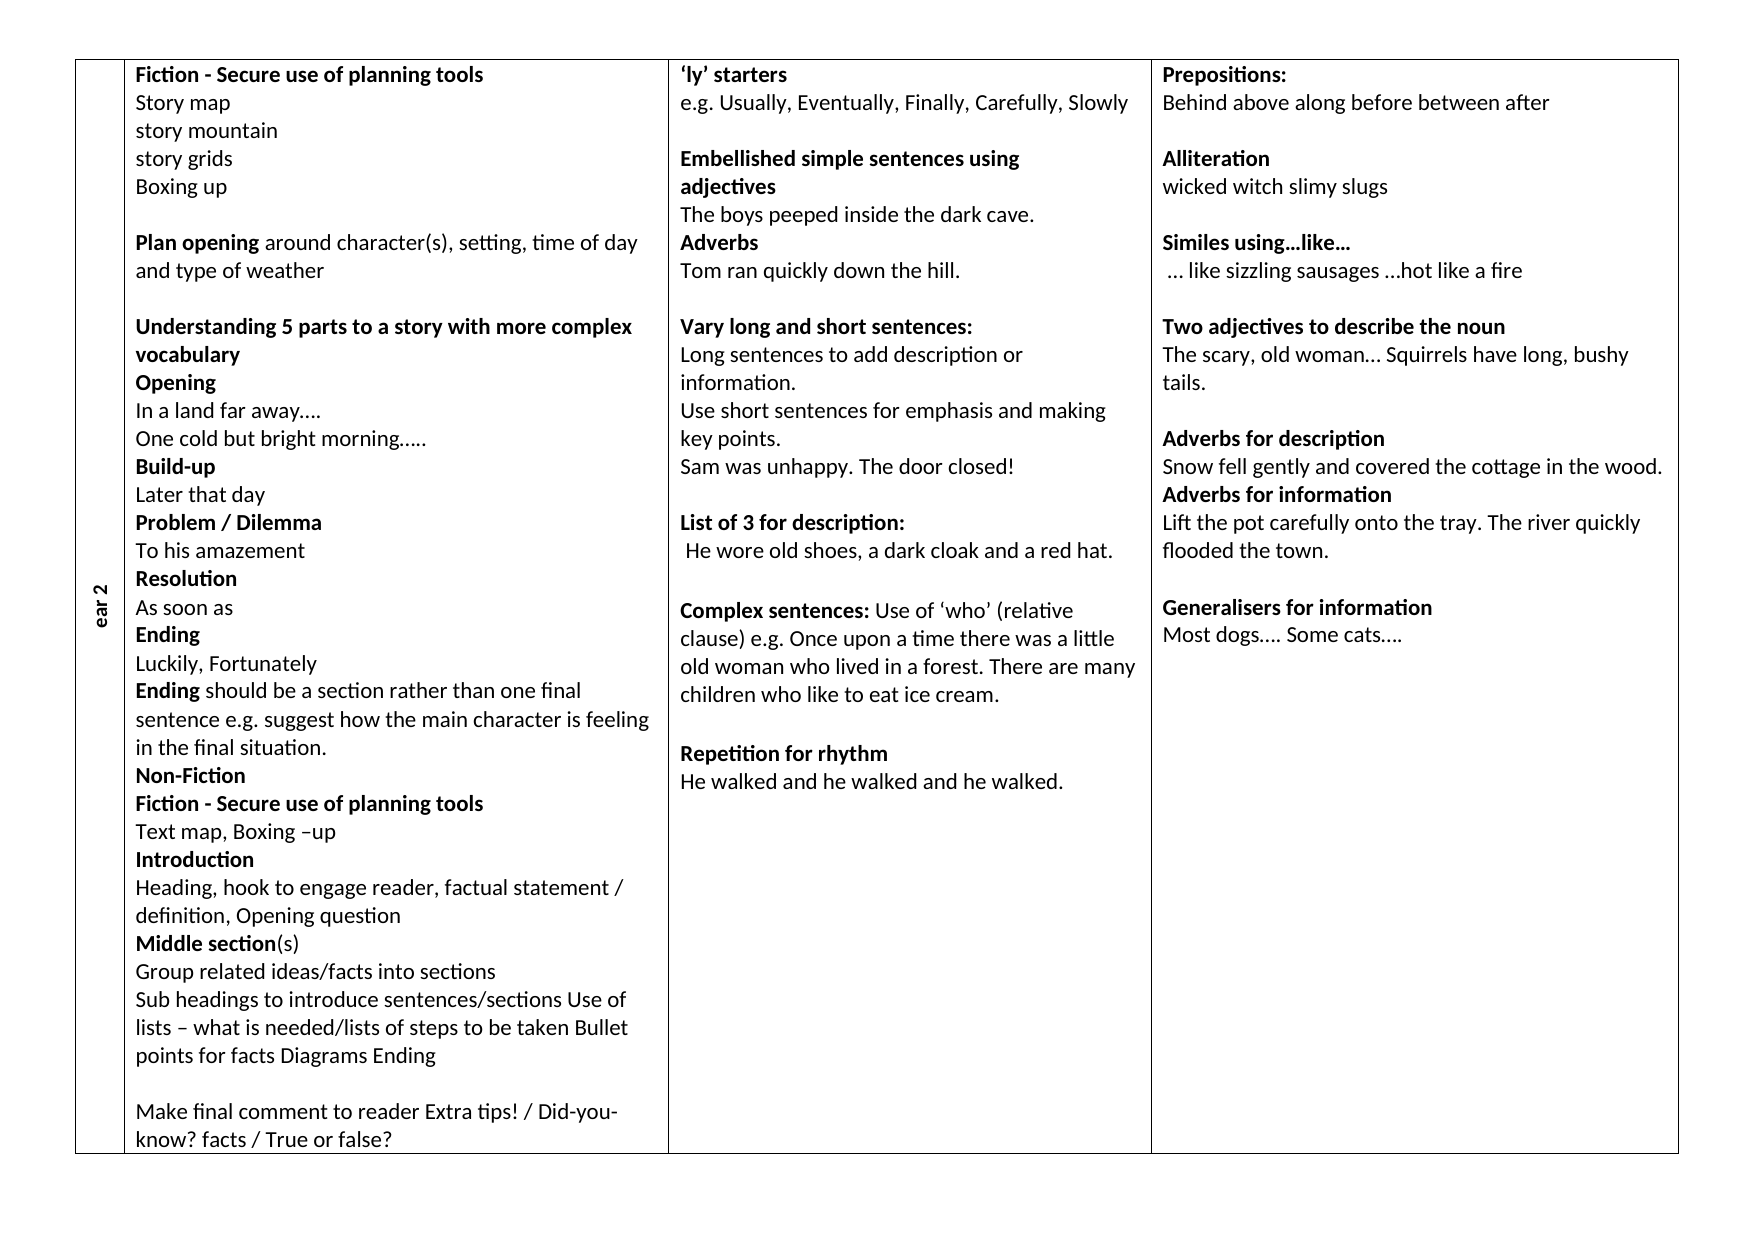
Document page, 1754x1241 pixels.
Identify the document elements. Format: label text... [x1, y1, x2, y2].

table_cell Prepositions: Behind above along before between after Alliteration wicked witch slimy slugs Similes using…like… … like sizzling sausages …hot like a fire Two adjectives to describe the noun The scary, old woman… Squirrels have long, bushy tails. Adverbs for description Snow fell gently and covered the cottage in the wood. Adverbs for information Lift the pot carefully onto the tray. The river quickly flooded the town. Generalisers for information Most dogs…. Some cats…. [1152, 60, 1678, 1153]
table_header Year 2 [76, 60, 124, 1153]
table_cell ‘ly’ starters e.g. Usually, Eventually, Finally, Carefully, Slowly Embellished simple sentences using adjectives The boys peeped inside the dark cave. Adverbs Tom ran quickly down the hill. Vary long and short sentences: Long sentences to add description or information. Use short sentences for emphasis and making key points. Sam was unhappy. The door closed! List of 3 for description: He wore old shoes, a dark cloak and a red hat. Complex sentences: Use of ‘who’ (relative clause) e.g. Once upon a time there was a little old woman who lived in a forest. There are many children who like to eat ice cream. Repetition for rhythm He walked and he walked and he walked. [669, 60, 1151, 1153]
table_cell Fiction - Secure use of planning tools Story map story mountain story grids Boxing up Plan opening around character(s), setting, time of day and type of weather Understanding 5 parts to a story with more complex vocabulary Opening In a land far away…. One cold but bright morning….. Build-up Later that day Problem / Dilemma To his amazement Resolution As soon as Ending Luckily, Fortunately Ending should be a section rather than one final sentence e.g. suggest how the main character is feeling in the final situation. Non-Fiction Fiction - Secure use of planning tools Text map, Boxing –up Introduction Heading, hook to engage reader, factual statement / definition, Opening question Middle section(s) Group related ideas/facts into sections Sub headings to introduce sentences/sections Use of lists – what is needed/lists of steps to be taken Bullet points for facts Diagrams Ending Make final comment to reader Extra tips! / Did-you-know? facts / True or false? [125, 60, 668, 1153]
